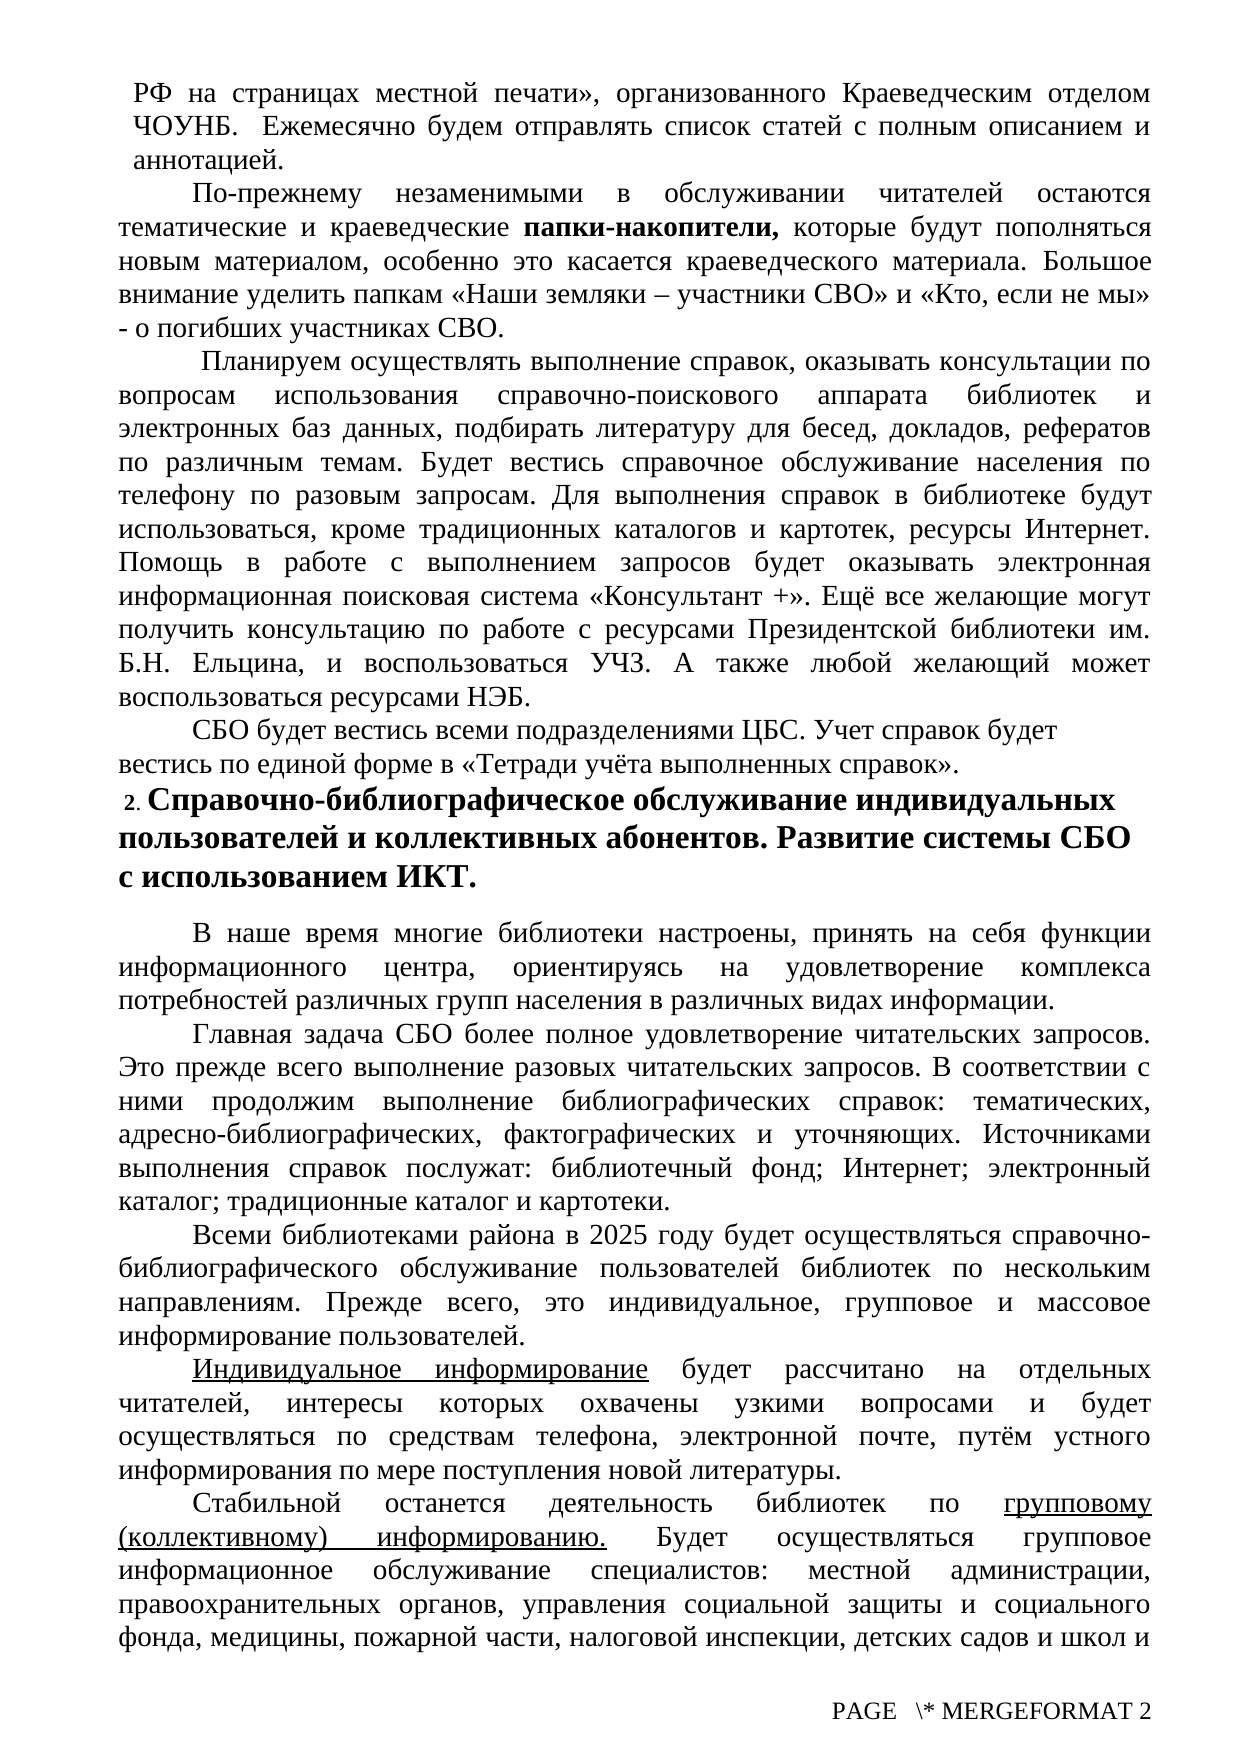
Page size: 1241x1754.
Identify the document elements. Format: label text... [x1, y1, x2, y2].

text Планируем осуществлять выполнение справок, оказывать консультации по вопросам использования справочно-поискового аппарата библиотек и электронных баз данных, подбирать литературу для бесед, докладов, рефератов по различным темам. Будет вестись справочное обслуживание населения по телефону по разовым запросам. Для выполнения справок в библиотеке будут использоваться, кроме традиционных каталогов и картотек, ресурсы Интернет. Помощь в работе с выполнением запросов будет оказывать электронная информационная поисковая система «Консультант +». Ещё все желающие могут получить консультацию по работе с ресурсами Президентской библиотеки им. Б.Н. Ельцина, и воспользоваться УЧЗ. А также любой желающий может воспользоваться ресурсами НЭБ. [118, 343, 1152, 712]
text По-прежнему незаменимыми в обслуживании читателей остаются тематические и краеведческие папки-накопители, которые будут пополняться новым материалом, особенно это касается краеведческого материала. Большое внимание уделить папкам «Наши земляки – участники СВО» и «Кто, если не мы» - о погибших участниках СВО. [118, 176, 1152, 343]
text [133, 75, 1152, 176]
text Всеми библиотеками района в 2025 году будет осуществляться справочно-библиографического обслуживание пользователей библиотек по нескольким направлениям. Прежде всего, это индивидуальное, групповое и массовое информирование пользователей. [118, 1217, 1152, 1351]
text Главная задача СБО более полное удовлетворение читательских запросов. Это прежде всего выполнение разовых читательских запросов. В соответствии с ними продолжим выполнение библиографических справок: тематических, адресно-библиографических, фактографических и уточняющих. Источниками выполнения справок послужат: библиотечный фонд; Интернет; электронный каталог; традиционные каталог и картотеки. [118, 1016, 1152, 1217]
text В наше время многие библиотеки настроены, принять на себя функции информационного центра, ориентируясь на удовлетворение комплекса потребностей различных групп населения в различных видах информации. [118, 915, 1152, 1016]
text Индивидуальное информирование будет рассчитано на отдельных читателей, интересы которых охвачены узкими вопросами и будет осуществляться по средствам телефона, электронной почте, путём устного информирования по мере поступления новой литературы. [118, 1351, 1152, 1485]
text СБО будет вестись всеми подразделениями ЦБС. Учет справок будет вестись по единой форме в «Тетради учёта выполненных справок». [118, 712, 1152, 779]
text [118, 1485, 1152, 1653]
text 2. Справочно-библиографическое обслуживание индивидуальных пользователей и коллективных абонентов. Развитие системы СБО с использованием ИКТ. [118, 779, 1152, 894]
